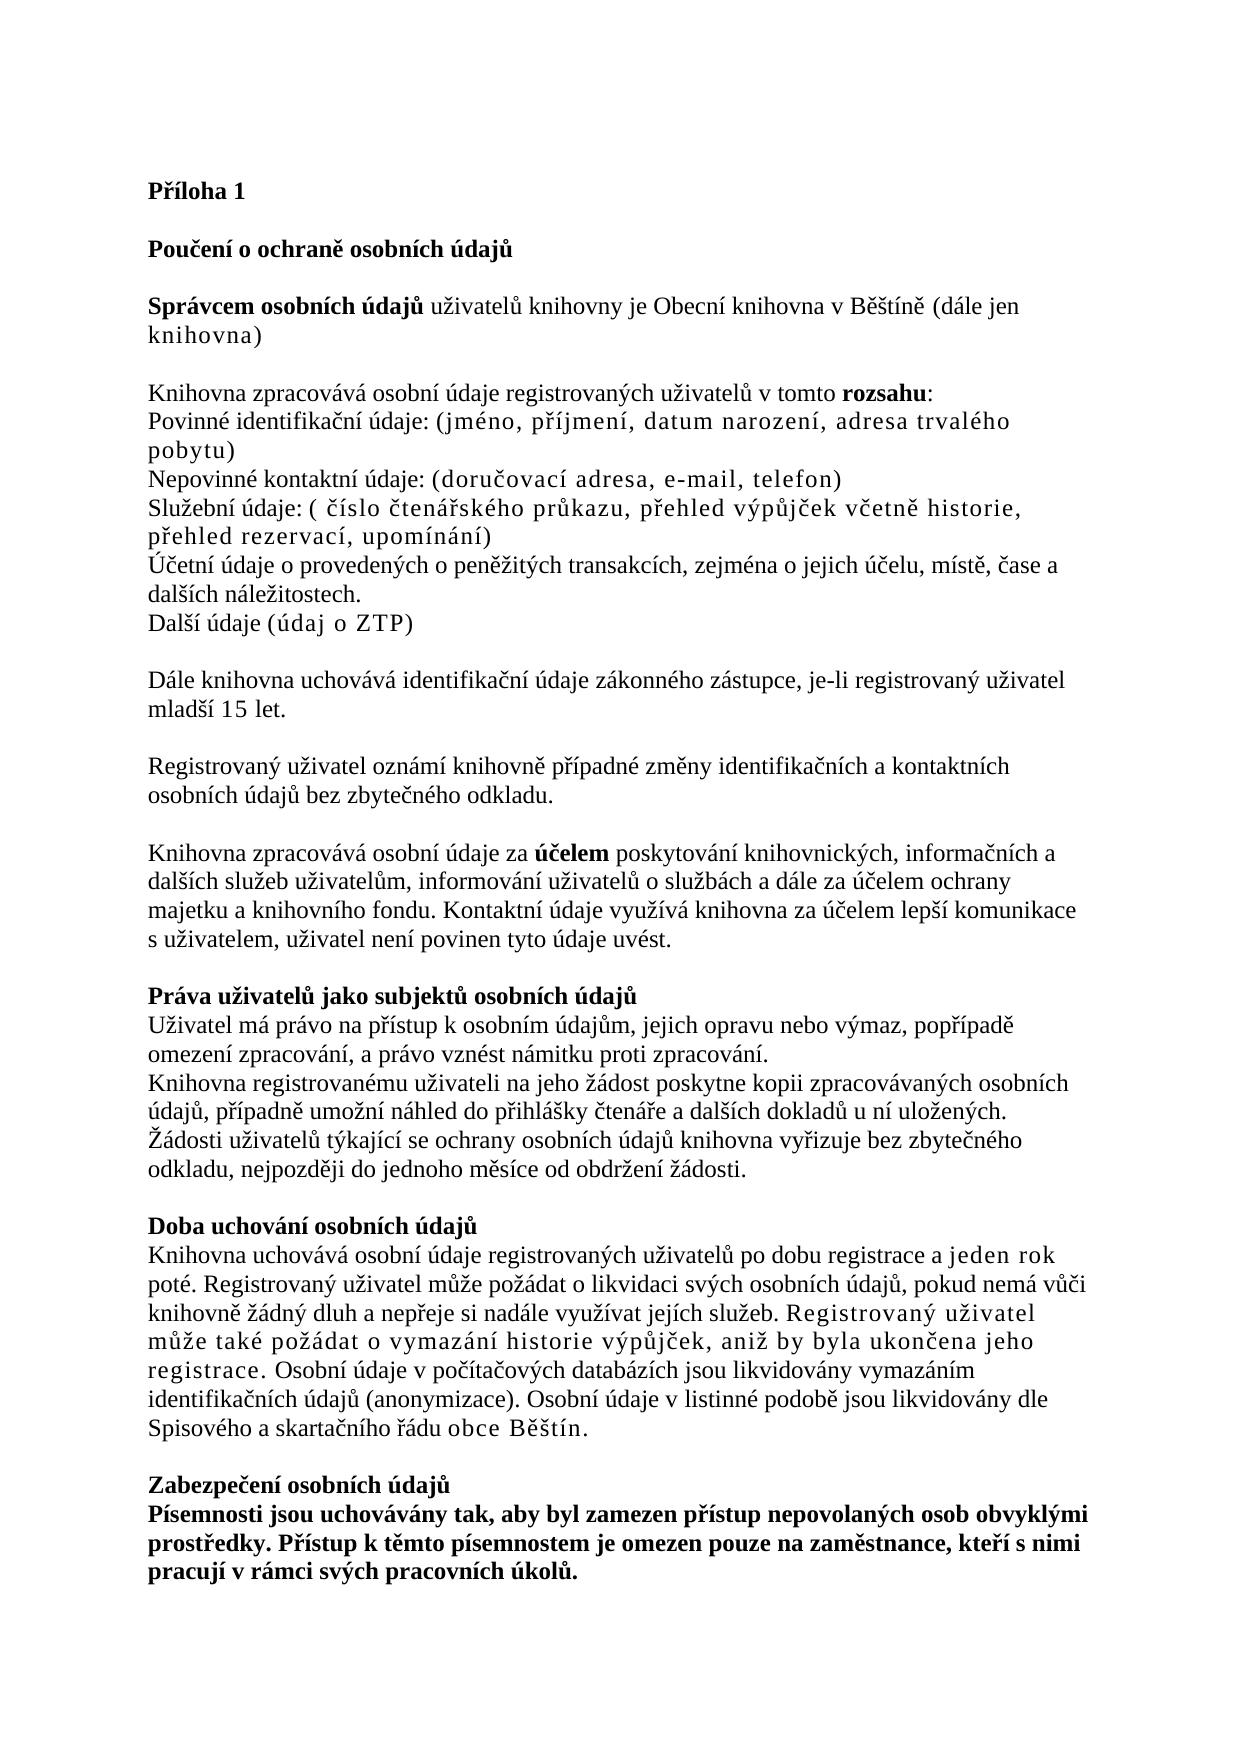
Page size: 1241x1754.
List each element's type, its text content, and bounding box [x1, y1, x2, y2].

text Knihovna zpracovává osobní údaje registrovaných uživatelů v tomto rozsahu: [148, 378, 1092, 406]
text Registrovaný uživatel oznámí knihovně případné změny identifikačních a kontaktních osobních údajů bez zbytečného odkladu. [148, 751, 1092, 809]
text Správcem osobních údajů uživatelů knihovny je Obecní knihovna v Běštíně (dále jen knihovna) [148, 291, 1092, 349]
text Povinné identifikační údaje: (jméno, příjmení, datum narození, adresa trvalého pobytu) [148, 406, 1092, 464]
text Účetní údaje o provedených o peněžitých transakcích, zejména o jejich účelu, místě, čase a dalších náležitostech. [148, 550, 1092, 608]
text Knihovna registrovanému uživateli na jeho žádost poskytne kopii zpracovávaných osobních údajů, případně umožní náhled do přihlášky čtenáře a dalších dokladů u ní uložených. [148, 1068, 1092, 1125]
text Nepovinné kontaktní údaje: (doručovací adresa, e-mail, telefon) [148, 464, 1092, 493]
text Dále knihovna uchovává identifikační údaje zákonného zástupce, je-li registrovaný uživatel mladší 15 let. [148, 665, 1092, 723]
text Služební údaje: ( číslo čtenářského průkazu, přehled výpůjček včetně historie, přehled rezervací, upomínání) [148, 493, 1092, 550]
text Žádosti uživatelů týkající se ochrany osobních údajů knihovna vyřizuje bez zbytečného odkladu, nejpozději do jednoho měsíce od obdržení žádosti. [148, 1125, 1092, 1183]
text Knihovna uchovává osobní údaje registrovaných uživatelů po dobu registrace a jeden rok poté. Registrovaný uživatel může požádat o likvidaci svých osobních údajů, pokud nemá vůči knihovně žádný dluh a nepřeje si nadále využívat jejích služeb. Registrovaný uživatel může také požádat o vymazání historie výpůjček, aniž by byla ukončena jeho registrace. Osobní údaje v počítačových databázích jsou likvidovány vymazáním identifikačních údajů (anonymizace). Osobní údaje v listinné podobě jsou likvidovány dle Spisového a skartačního řádu obce Běštín. [148, 1240, 1092, 1441]
text Knihovna zpracovává osobní údaje za účelem poskytování knihovnických, informačních a dalších služeb uživatelům, informování uživatelů o službách a dále za účelem ochrany majetku a knihovního fondu. Kontaktní údaje využívá knihovna za účelem lepší komunikace s uživatelem, uživatel není povinen tyto údaje uvést. [148, 838, 1092, 953]
text Práva uživatelů jako subjektů osobních údajů [148, 981, 1092, 1010]
text Doba uchování osobních údajů [148, 1211, 1092, 1240]
subtitle Poučení o ochraně osobních údajů [148, 234, 1092, 263]
text Zabezpečení osobních údajů [148, 1470, 1092, 1499]
text Uživatel má právo na přístup k osobním údajům, jejich opravu nebo výmaz, popřípadě omezení zpracování, a právo vznést námitku proti zpracování. [148, 1010, 1092, 1068]
text Další údaje (údaj o ZTP) [148, 608, 1092, 636]
text Písemnosti jsou uchovávány tak, aby byl zamezen přístup nepovolaných osob obvyklými prostředky. Přístup k těmto písemnostem je omezen pouze na zaměstnance, kteří s nimi pracují v rámci svých pracovních úkolů. [148, 1499, 1092, 1585]
text Příloha 1 [148, 176, 1092, 205]
